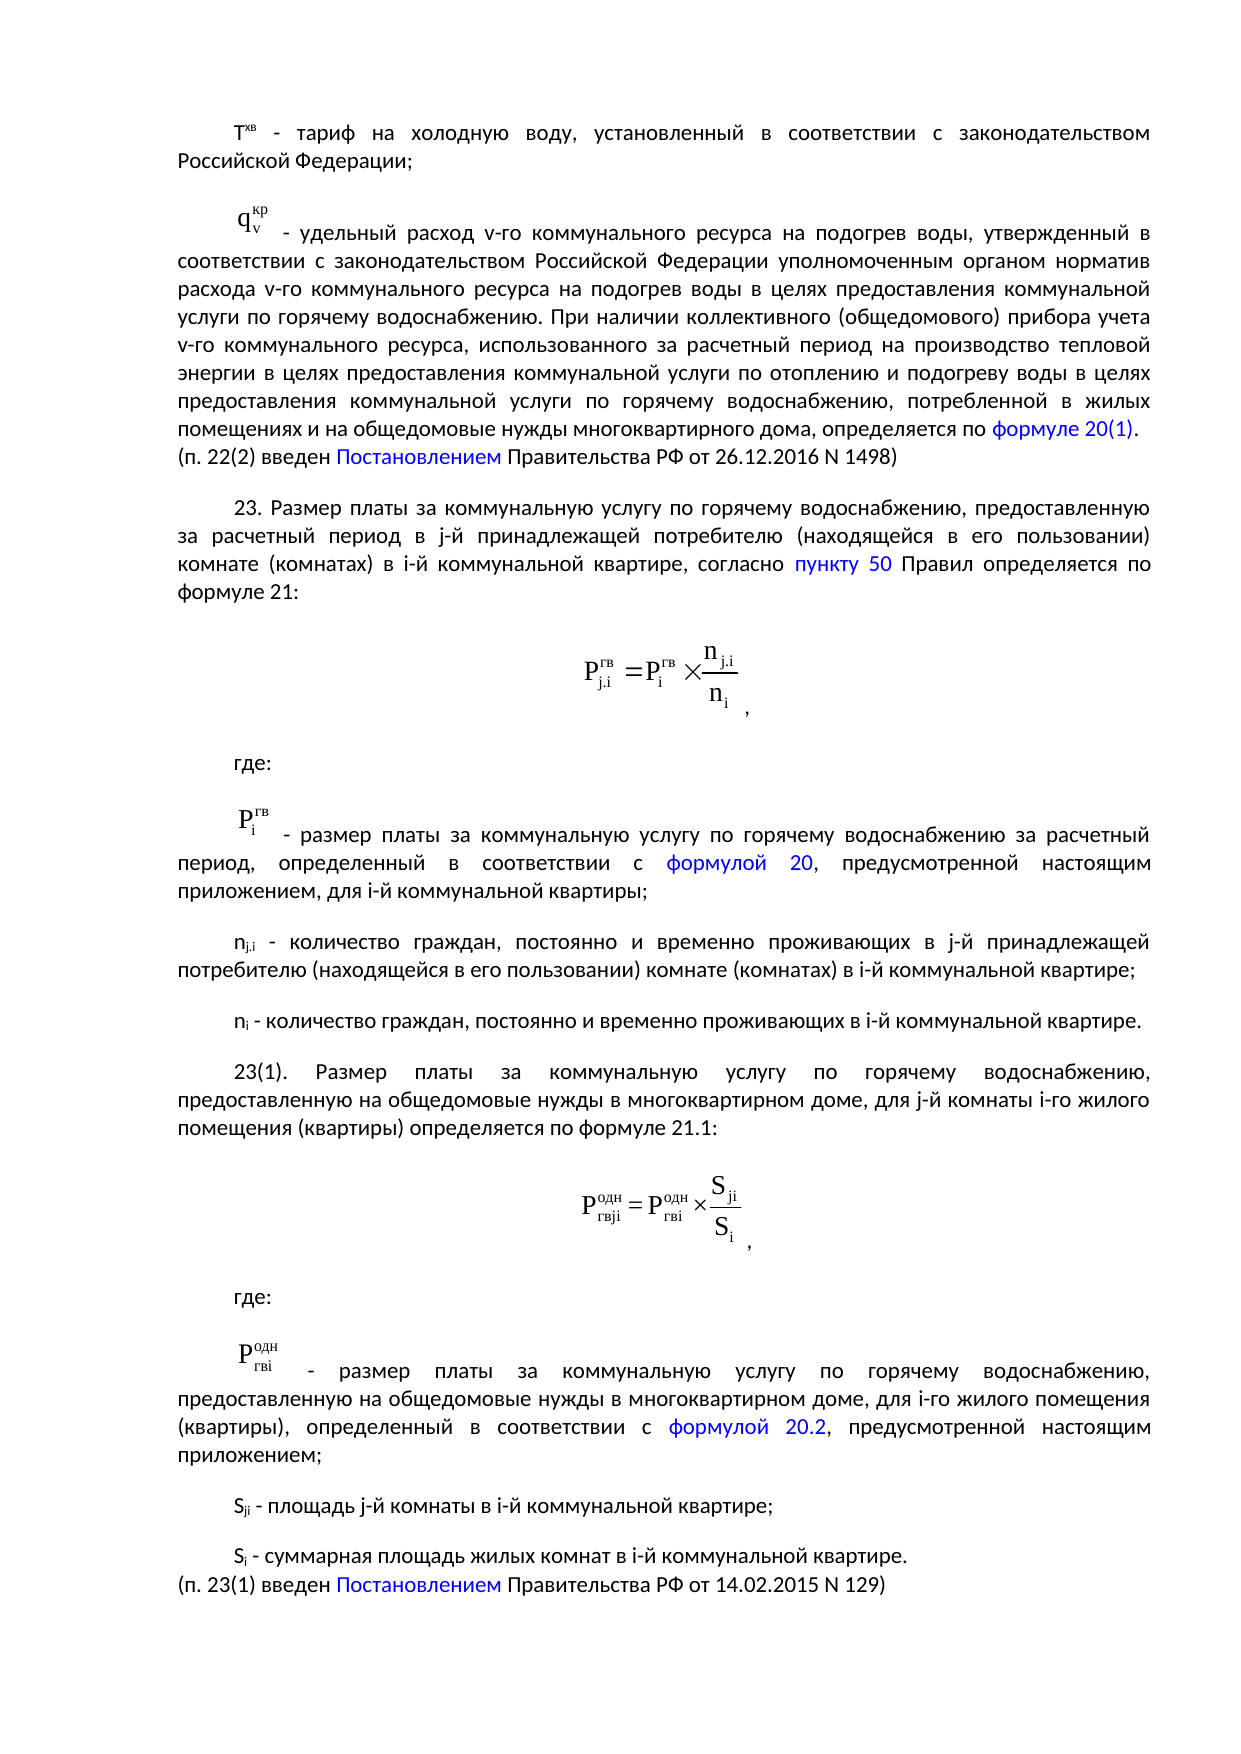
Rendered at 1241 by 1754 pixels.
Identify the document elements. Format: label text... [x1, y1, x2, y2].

text Si - суммарная площадь жилых комнат в i-й коммунальной квартире. [177, 1542, 1152, 1570]
text , [177, 1169, 1152, 1254]
text nj.i - количество граждан, постоянно и временно проживающих в j-й принадлежащей потребителю (находящейся в его пользовании) комнате (комнатах) в i-й коммунальной квартире; [177, 927, 1152, 983]
text где: [177, 748, 1152, 776]
text 23(1). Размер платы за коммунальную услугу по горячему водоснабжению, предоставленную на общедомовые нужды в многоквартирном доме, для j-й комнаты i-го жилого помещения (квартиры) определяется по формуле 21.1: [177, 1057, 1152, 1141]
text , [177, 633, 1152, 720]
text где: [177, 1282, 1152, 1310]
text (п. 23(1) введен Постановлением Правительства РФ от 14.02.2015 N 129) [177, 1570, 1152, 1598]
text - размер платы за коммунальную услугу по горячему водоснабжению, предоставленную на общедомовые нужды в многоквартирном доме, для i-го жилого помещения (квартиры), определенный в соответствии с формулой 20.2, предусмотренной настоящим приложением; [177, 1333, 1152, 1468]
text 23. Размер платы за коммунальную услугу по горячему водоснабжению, предоставленную за расчетный период в j-й принадлежащей потребителю (находящейся в его пользовании) комнате (комнатах) в i-й коммунальной квартире, согласно пункту 50 Правил определяется по формуле 21: [177, 493, 1152, 606]
text - размер платы за коммунальную услугу по горячему водоснабжению за расчетный период, определенный в соответствии с формулой 20, предусмотренной настоящим приложением, для i-й коммунальной квартиры; [177, 799, 1152, 904]
text Sji - площадь j-й комнаты в i-й коммунальной квартире; [177, 1491, 1152, 1519]
text - удельный расход v-го коммунального ресурса на подогрев воды, утвержденный в соответствии с законодательством Российской Федерации уполномоченным органом норматив расхода v-го коммунального ресурса на подогрев воды в целях предоставления коммунальной услуги по горячему водоснабжению. При наличии коллективного (общедомового) прибора учета v-го коммунального ресурса, использованного за расчетный период на производство тепловой энергии в целях предоставления коммунальной услуги по отоплению и подогреву воды в целях предоставления коммунальной услуги по горячему водоснабжению, потребленной в жилых помещениях и на общедомовые нужды многоквартирного дома, определяется по формуле 20(1). [177, 197, 1152, 442]
text Тхв - тариф на холодную воду, установленный в соответствии с законодательством Российской Федерации; [177, 118, 1152, 174]
text (п. 22(2) введен Постановлением Правительства РФ от 26.12.2016 N 1498) [177, 442, 1152, 471]
text ni - количество граждан, постоянно и временно проживающих в i-й коммунальной квартире. [177, 1006, 1152, 1034]
